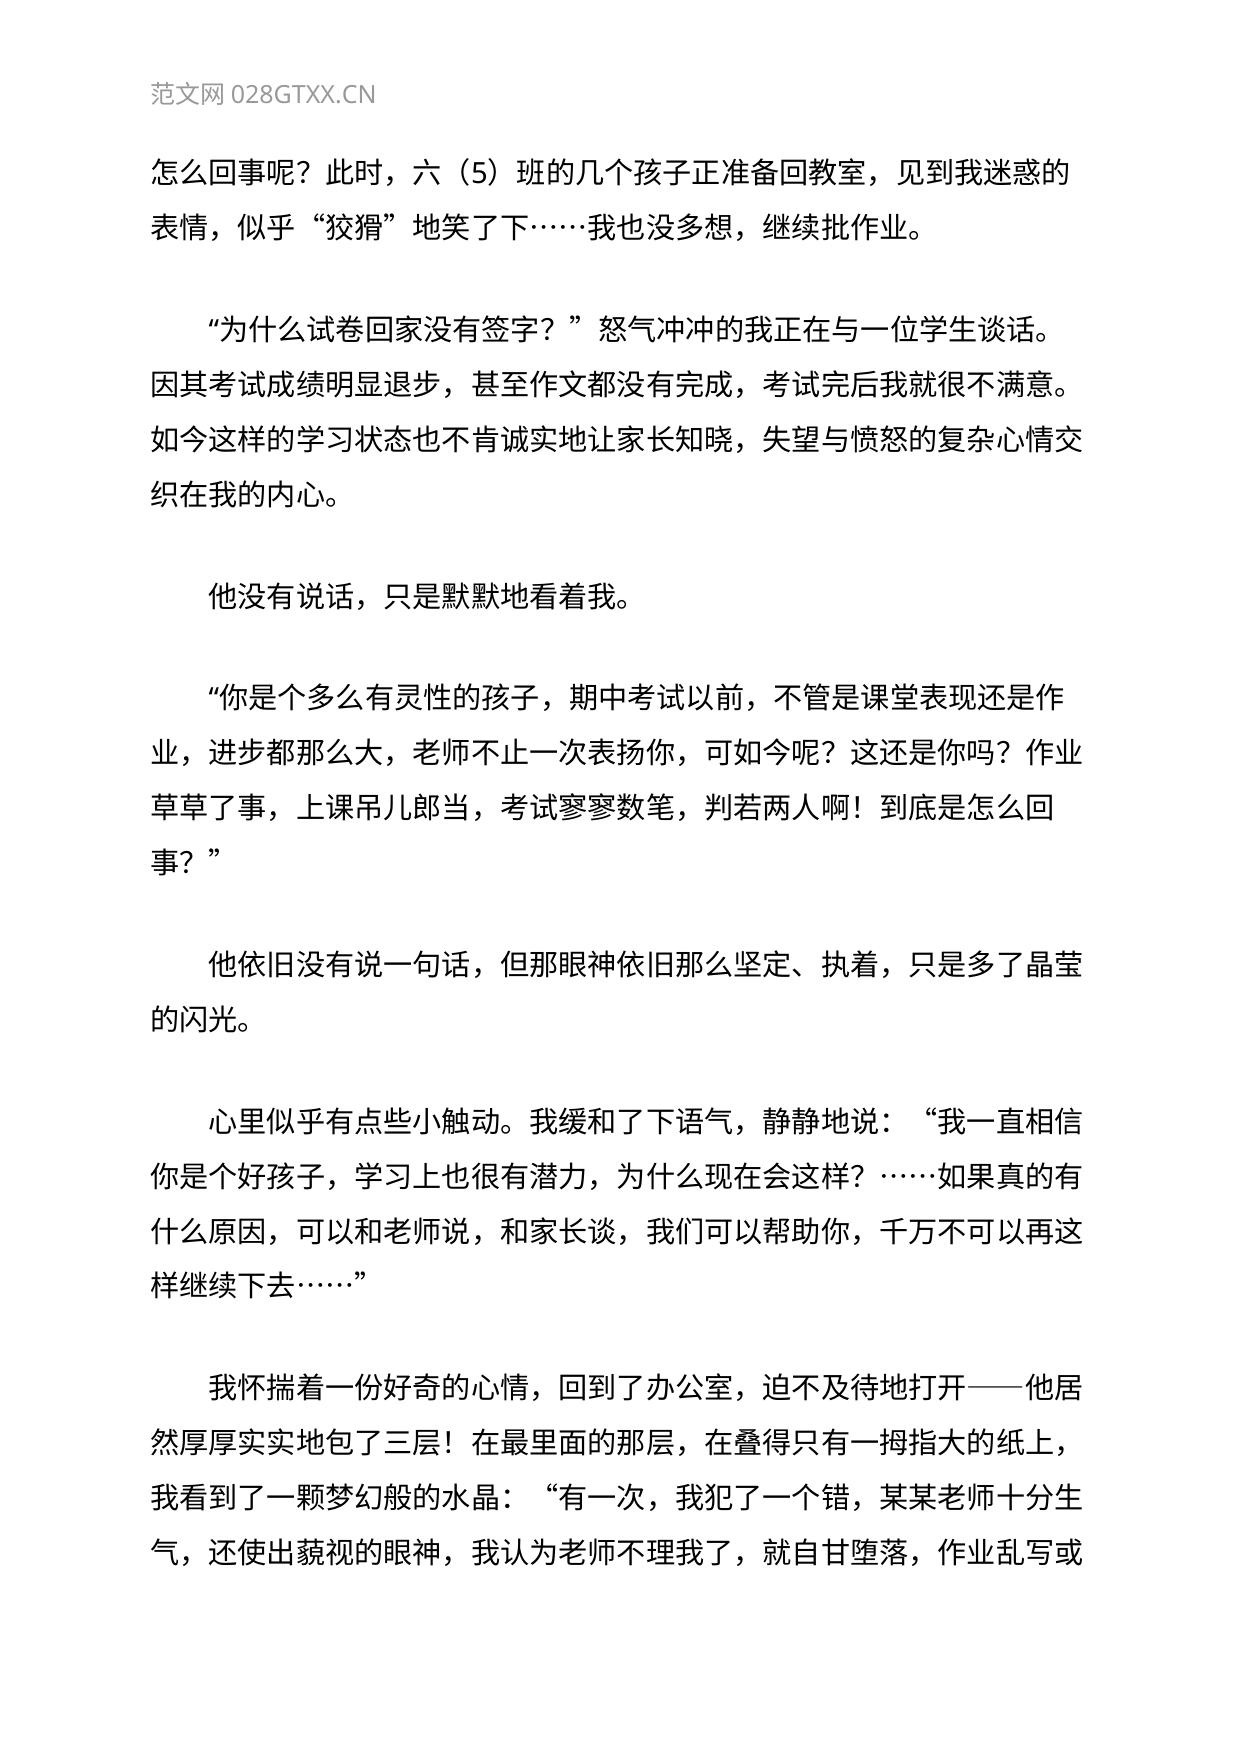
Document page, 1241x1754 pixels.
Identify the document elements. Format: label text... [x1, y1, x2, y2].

text “为什么试卷回家没有签字？”怒气冲冲的我正在与一位学生谈话。因其考试成绩明显退步，甚至作文都没有完成，考试完后我就很不满意。如今这样的学习状态也不肯诚实地让家长知晓，失望与愤怒的复杂心情交织在我的内心。 [150, 307, 1090, 514]
text “你是个多么有灵性的孩子，期中考试以前，不管是课堂表现还是作业，进步都那么大，老师不止一次表扬你，可如今呢？这还是你吗？作业草草了事，上课吊儿郎当，考试寥寥数笔，判若两人啊！到底是怎么回事？” [150, 675, 1090, 882]
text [150, 150, 1090, 247]
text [150, 1365, 1090, 1572]
text 心里似乎有点些小触动。我缓和了下语气，静静地说：“我一直相信你是个好孩子，学习上也很有潜力，为什么现在会这样？……如果真的有什么原因，可以和老师说，和家长谈，我们可以帮助你，千万不可以再这样继续下去……” [150, 1098, 1090, 1305]
text 他依旧没有说一句话，但那眼神依旧那么坚定、执着，只是多了晶莹的闪光。 [150, 942, 1090, 1039]
text 他没有说话，只是默默地看着我。 [150, 573, 1090, 616]
